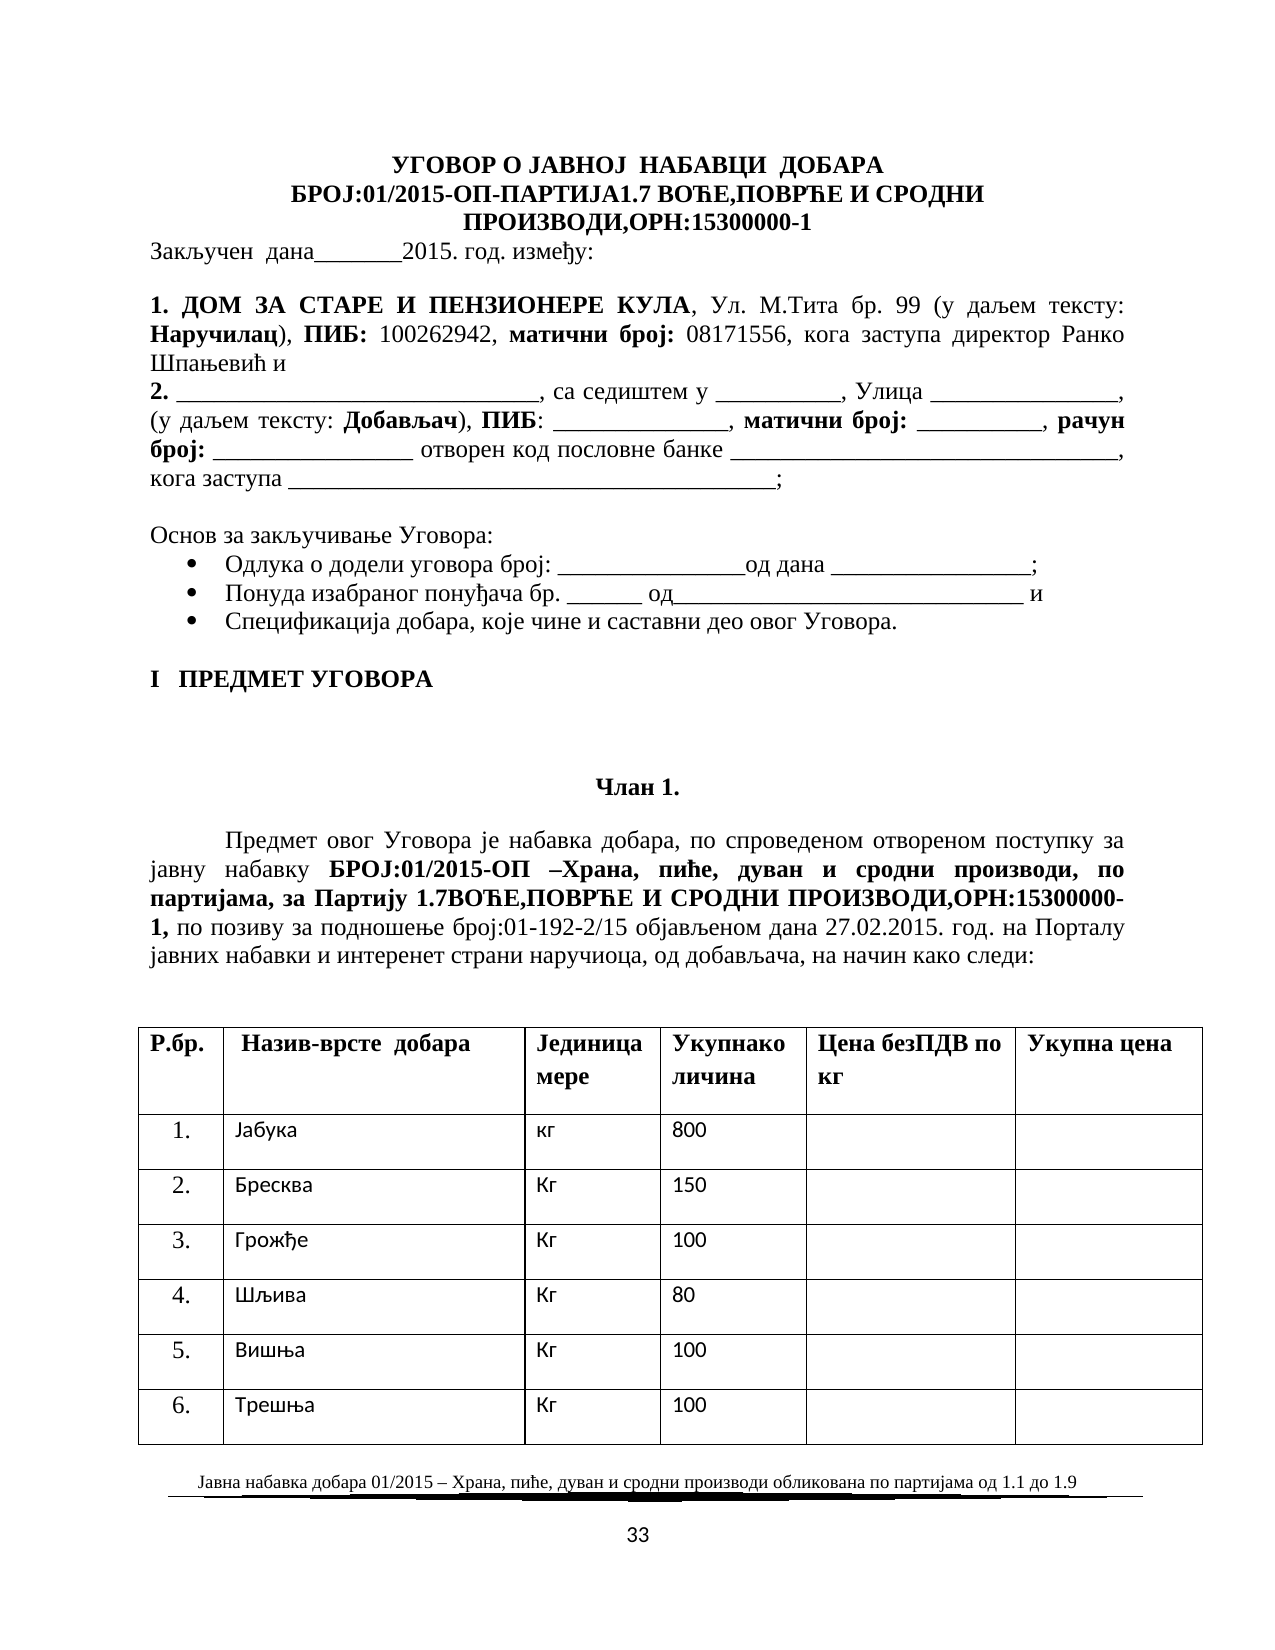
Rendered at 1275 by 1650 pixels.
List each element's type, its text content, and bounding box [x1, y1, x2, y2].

text Члан 1. [150, 772, 1125, 800]
list Одлука о додели уговора број: _______________од дана ________________; [187, 549, 1125, 578]
table_cell Шљива [224, 1280, 524, 1334]
table_cell Грожђе [224, 1225, 524, 1279]
table_cell Вишња [224, 1335, 524, 1389]
table_header Јединица мере [526, 1028, 660, 1114]
table_cell Бресква [224, 1170, 524, 1224]
table_cell [1016, 1225, 1202, 1279]
text I ПРЕДМЕТ УГОВОРА [150, 664, 1125, 693]
table_cell [807, 1170, 1015, 1224]
table_cell Кг [526, 1170, 660, 1224]
table_header Укупнаколичина [661, 1028, 806, 1114]
table_header Цена безПДВ по кг [807, 1028, 1015, 1114]
table_cell [807, 1115, 1015, 1169]
list Понуда изабраног понуђача бр. ______ од____________________________ и [187, 578, 1125, 606]
table_cell кг [526, 1115, 660, 1169]
table_cell Кг [526, 1225, 660, 1279]
table_cell [1016, 1280, 1202, 1334]
table_cell 4. [139, 1280, 223, 1334]
text Закључен дана_______2015. год. између: [150, 236, 1125, 265]
table_cell [1016, 1115, 1202, 1169]
table_cell Кг [526, 1390, 660, 1443]
table_cell 100 [661, 1335, 806, 1389]
table_cell Јабука [224, 1115, 524, 1169]
table_cell [807, 1390, 1015, 1443]
table_cell 80 [661, 1280, 806, 1334]
text 1. ДОМ ЗА СТАРЕ И ПЕНЗИОНЕРЕ КУЛА, Ул. М.Тита бр. 99 (у даљем тексту: Наручилац), ПИБ: 100262942, матични број: 08171556, кога заступа директор Ранко Шпањевић и [150, 290, 1125, 376]
table_cell [807, 1280, 1015, 1334]
table_cell [1016, 1390, 1202, 1443]
table_cell Трешња [224, 1390, 524, 1443]
table_header Укупна цена [1016, 1028, 1202, 1114]
text Основ за закључивање Уговора: [150, 520, 1125, 549]
table_cell [1016, 1170, 1202, 1224]
text УГОВОР О ЈАВНОЈ НАБАВЦИ ДОБАРА [150, 150, 1125, 179]
table_cell Кг [526, 1335, 660, 1389]
table_header Р.бр. [139, 1028, 223, 1114]
table_header Назив-врсте добара [224, 1028, 524, 1114]
text Предмет овог Уговора је набавка добара, по спроведеном отвореном поступку за јавну набавку БРОЈ:01/2015-ОП –Храна, пиће, дуван и сродни производи, по партијама, за Партију 1.7ВОЋЕ,ПОВРЋЕ И СРОДНИ ПРОИЗВОДИ,ОРН:15300000-1, по позиву за подношење број:01-192-2/15 објављеном дана 27.02.2015. год. на Порталу јавних набавки и интеренет страни наручиоца, од добављача, на начин како следи: [150, 825, 1125, 969]
table_cell 150 [661, 1170, 806, 1224]
table_cell 2. [139, 1170, 223, 1224]
table_cell [807, 1335, 1015, 1389]
table_cell 6. [139, 1390, 223, 1443]
text БРОЈ:01/2015-ОП-ПАРТИЈА1.7 ВОЋЕ,ПОВРЋЕ И СРОДНИ ПРОИЗВОДИ,ОРН:15300000-1 [150, 179, 1125, 236]
table_cell 100 [661, 1390, 806, 1443]
table_cell 5. [139, 1335, 223, 1389]
table_cell Кг [526, 1280, 660, 1334]
table_cell 100 [661, 1225, 806, 1279]
table_cell [807, 1225, 1015, 1279]
table_cell 800 [661, 1115, 806, 1169]
table_cell 3. [139, 1225, 223, 1279]
table_cell 1. [139, 1115, 223, 1169]
list Спецификација добара, које чине и саставни део овог Уговора. [187, 606, 1125, 635]
text 2. _____________________________, са седиштем у __________, Улица _______________, (у даљем тексту: Добављач), ПИБ: ______________, матични број: __________, рачун број: ________________ отворен код пословне банке _______________________________, кога заступа _______________________________________; [150, 376, 1125, 491]
table_cell [1016, 1335, 1202, 1389]
